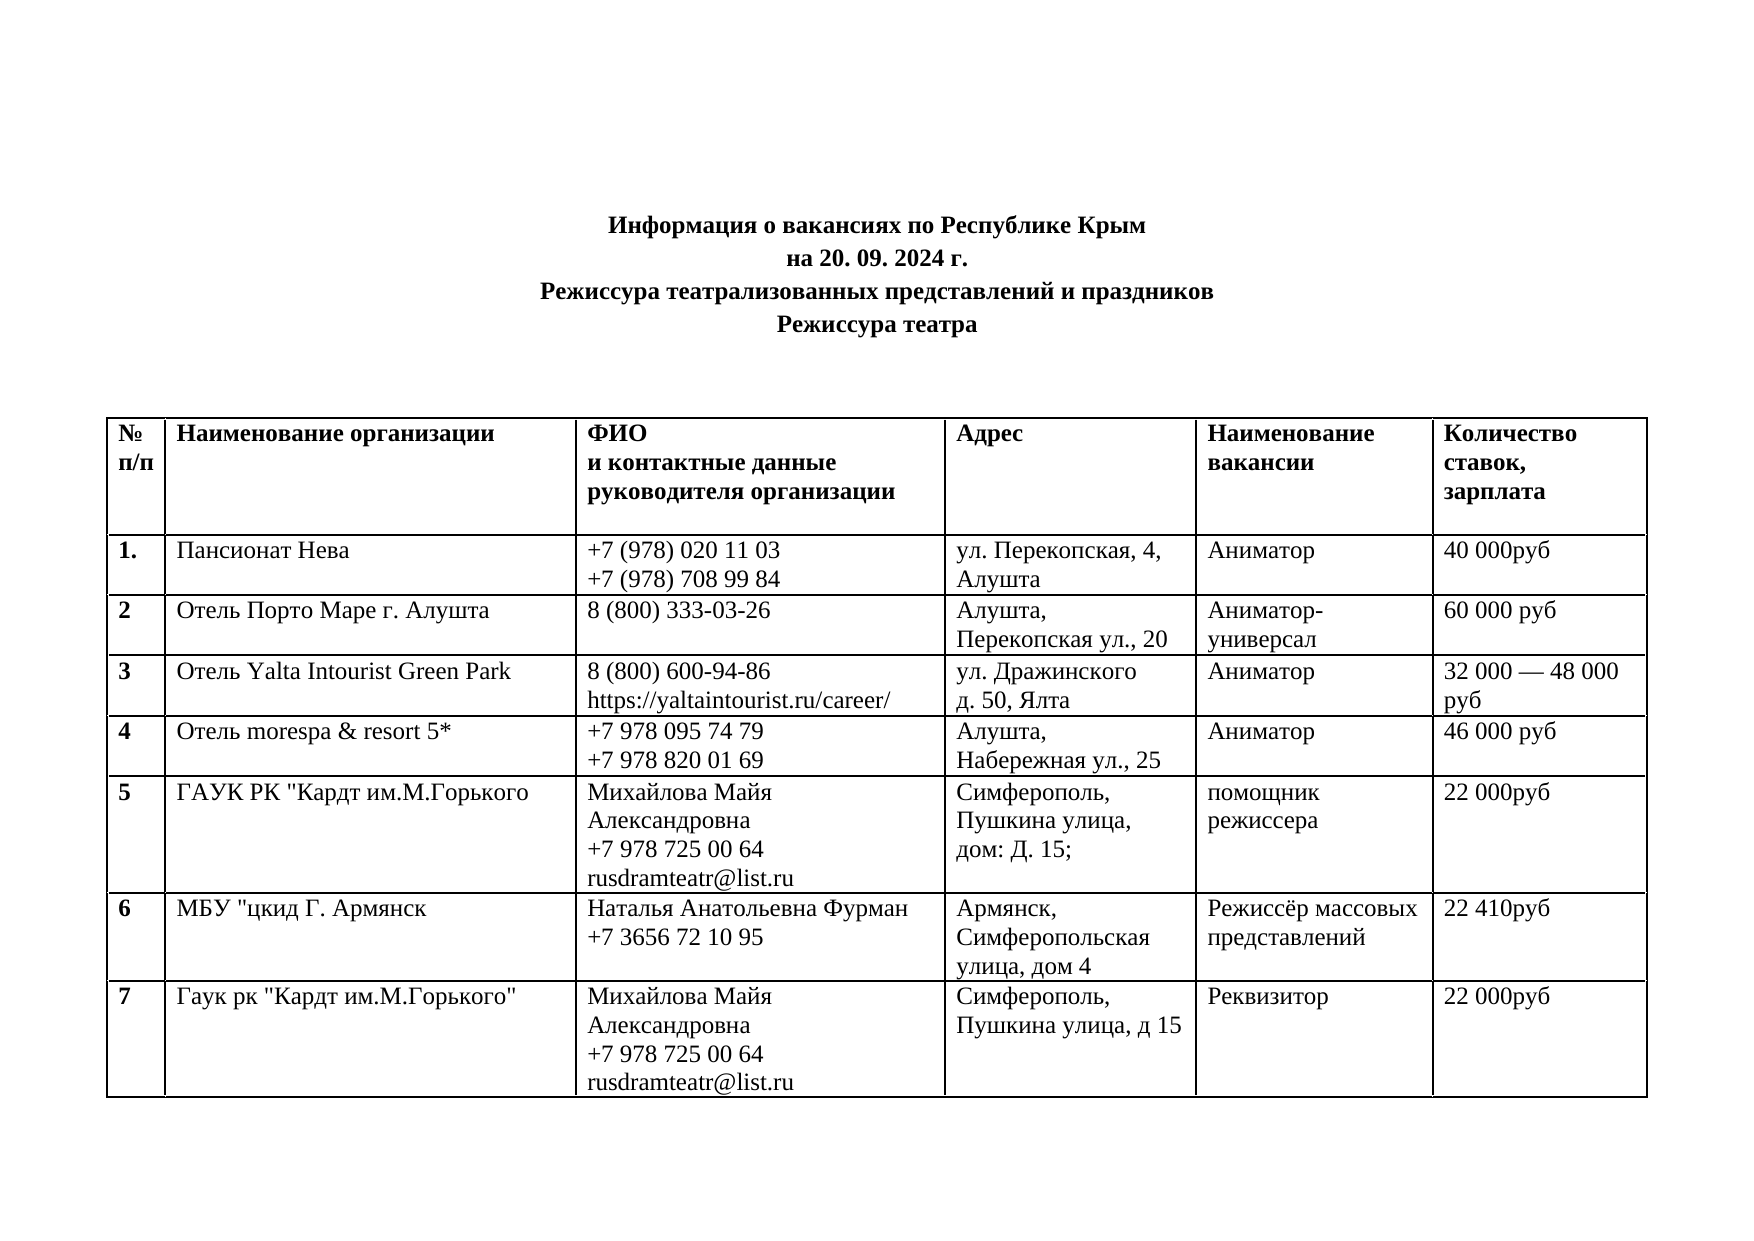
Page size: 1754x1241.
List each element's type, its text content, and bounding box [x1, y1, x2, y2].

table_cell 40 000руб [1434, 534, 1646, 594]
table_cell 1. [108, 536, 164, 594]
table_cell Oтeль morespa & resort 5* [166, 717, 575, 775]
table_cell 22 000руб [1432, 980, 1646, 1096]
table_cell Гаук рк "Кардт им.М.Горького" [165, 982, 576, 1096]
text Информация о вакансиях по Республике Крым [118, 210, 1636, 239]
table_cell Аниматор-универсал [1197, 596, 1432, 654]
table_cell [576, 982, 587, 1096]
table_cell Алушта, Набережная ул., 25 [946, 717, 1195, 775]
table_cell 7 [108, 982, 165, 1096]
table_cell Пансионат Нева [166, 536, 575, 594]
table_cell Симферополь, Пушкина улица, дом: Д. 15; [946, 777, 1195, 892]
table_header Наименование организации [166, 419, 575, 533]
table_cell 2 [108, 596, 164, 654]
table_cell Отель Пopтo Mape г. Aлуштa [166, 596, 575, 654]
table_cell Армянск, Симферопольская улица, дом 4 [946, 894, 1195, 979]
text Режиссура театрализованных представлений и праздников [118, 276, 1636, 305]
table_header Количество ставок, зарплата [1434, 419, 1646, 533]
table_cell Алушта, Перекопская ул., 20 [946, 596, 1195, 654]
table_cell Аниматор [1197, 536, 1432, 594]
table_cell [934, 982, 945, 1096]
table_cell 3 [108, 656, 164, 715]
table_cell ул. Дражинского д. 50, Ялта [946, 656, 1195, 715]
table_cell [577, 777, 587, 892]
table_cell ул. Перекопская, 4, Алушта [946, 536, 1195, 594]
table_cell 32 000 — 48 000 руб [1434, 654, 1646, 715]
table_cell 22 000руб [1434, 775, 1646, 892]
table_header Наименование вакансии [1197, 419, 1432, 533]
text Режиссура театра [118, 309, 1636, 338]
table_cell ГАУК РК "Кардт им.М.Горького [166, 777, 575, 892]
table_cell Аниматор [1197, 656, 1432, 715]
table_cell 8 (800) 333-03-26 [577, 596, 944, 654]
table_header Адрес [946, 419, 1195, 533]
table_cell Реквизитор [1196, 982, 1432, 1096]
table_cell Наталья Анатольевна Фурман +7 3656 72 10 95 [577, 894, 944, 979]
table_cell Симферополь, Пушкина улица, д 15 [945, 982, 1196, 1096]
table_cell 6 [108, 894, 164, 979]
table_cell Отель Yalta Intourist Green Park [166, 656, 575, 715]
table_cell помощник режиссера [1197, 777, 1432, 892]
table_cell 22 410руб [1434, 892, 1646, 979]
table_cell 5 [108, 777, 164, 892]
table_cell 46 000 руб [1434, 715, 1646, 775]
table_header № п/п [108, 419, 164, 533]
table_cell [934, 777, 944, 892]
table_cell +7 978 095 74 79 +7 978 820 01 69 [577, 717, 944, 775]
table_cell МБУ "цкид Г. Армянск [166, 894, 575, 979]
table_cell Режиссёр массовых представлений [1197, 894, 1432, 979]
table_cell Аниматор [1197, 717, 1432, 775]
text на 20. 09. 2024 г. [118, 243, 1636, 272]
table_header ФИО и контактные данные руководителя организации [577, 419, 944, 533]
table_cell 8 (800) 600-94-86 https://yaltaintourist.ru/career/ [577, 656, 944, 715]
table_cell 60 000 руб [1434, 594, 1647, 654]
table_cell 4 [108, 717, 164, 775]
table_cell +7 (978) 020 11 03 +7 (978) 708 99 84 [577, 536, 944, 594]
